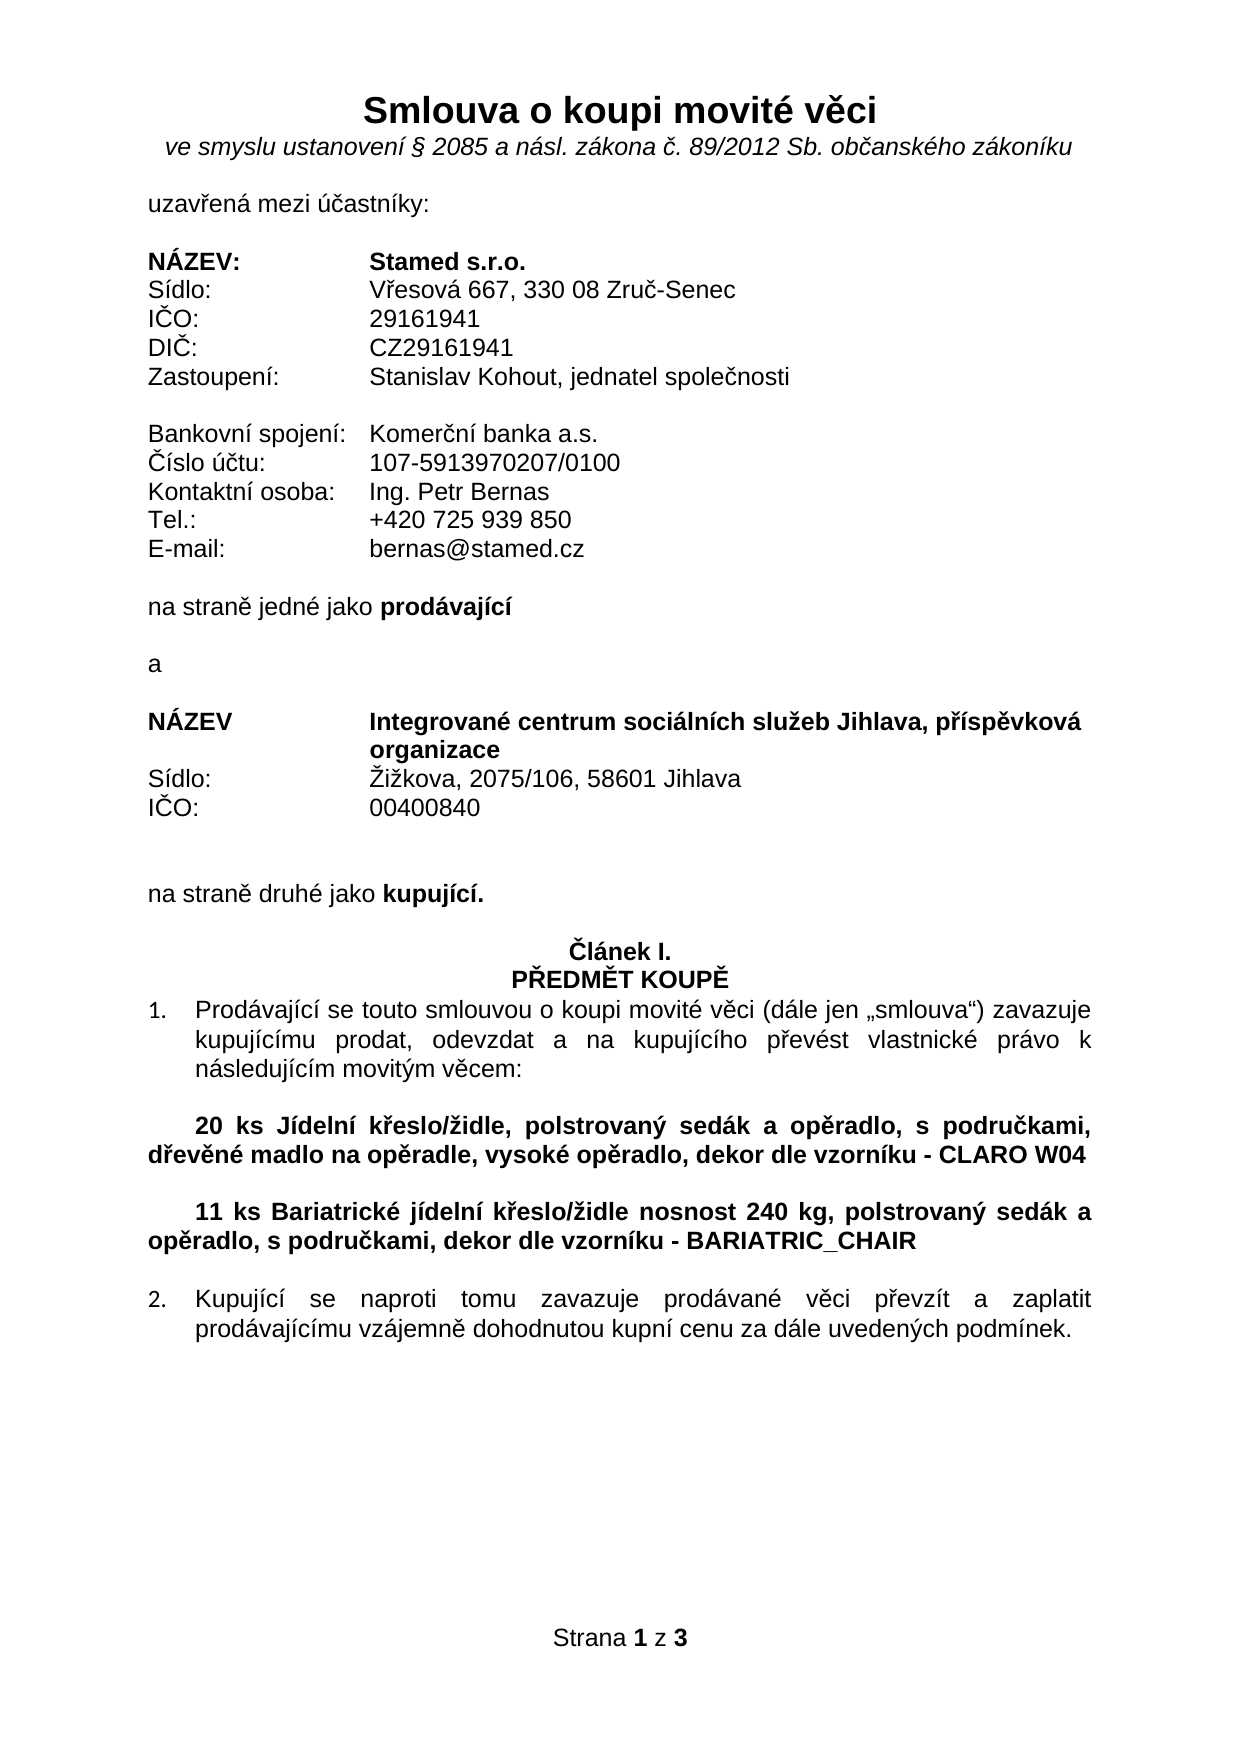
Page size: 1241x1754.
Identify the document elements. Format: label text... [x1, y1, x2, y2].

text PŘEDMĚT KOUPĚ [148, 966, 1093, 994]
text Sídlo: Žižkova, 2075/106, 58601 Jihlava [148, 764, 1093, 793]
list Prodávající se touto smlouvou o koupi movité věci (dále jen „smlouva“) zavazuje kupujícímu prodat, odevzdat a na kupujícího převést vlastnické právo k následujícím movitým věcem: [148, 994, 1093, 1082]
text 20 ks Jídelní křeslo/židle, polstrovaný sedák a opěradlo, s područkami, dřevěné madlo na opěradle, vysoké opěradlo, dekor dle vzorníku - CLARO W04 [148, 1111, 1093, 1168]
text E-mail: bernas@stamed.cz [148, 534, 1093, 563]
text Smlouva o koupi movité věci [148, 89, 1093, 132]
text NÁZEV: Stamed s.r.o. [148, 247, 1093, 276]
text IČO: 29161941 [148, 304, 1093, 333]
text Zastoupení: Stanislav Kohout, jednatel společnosti [148, 362, 1093, 391]
text DIČ: CZ29161941 [148, 333, 1093, 362]
list Kupující se naproti tomu zavazuje prodávané věci převzít a zaplatit prodávajícímu vzájemně dohodnutou kupní cenu za dále uvedených podmínek. [148, 1283, 1093, 1343]
text na straně jedné jako prodávající [148, 592, 1093, 621]
text Tel.: +420 725 939 850 [148, 506, 1093, 534]
text uzavřená mezi účastníky: [148, 189, 1093, 218]
text a [148, 649, 1093, 678]
text 11 ks Bariatrické jídelní křeslo/židle nosnost 240 kg, polstrovaný sedák a opěradlo, s područkami, dekor dle vzorníku - BARIATRIC_CHAIR [148, 1197, 1093, 1255]
text ve smyslu ustanovení § 2085 a násl. zákona č. 89/2012 Sb. občanského zákoníku [148, 132, 1093, 161]
text Článek I. [148, 937, 1093, 966]
text na straně druhé jako kupující. [148, 879, 1093, 908]
text Sídlo: Vřesová 667, 330 08 Zruč-Senec [148, 276, 1093, 304]
text Bankovní spojení: Komerční banka a.s. [148, 419, 1093, 448]
text Číslo účtu: 107-5913970207/0100 [148, 448, 1093, 477]
text organizace [148, 736, 1093, 764]
text Kontaktní osoba: Ing. Petr Bernas [148, 477, 1093, 506]
text NÁZEV Integrované centrum sociálních služeb Jihlava, příspěvková [148, 707, 1093, 736]
text IČO: 00400840 [148, 793, 1093, 822]
